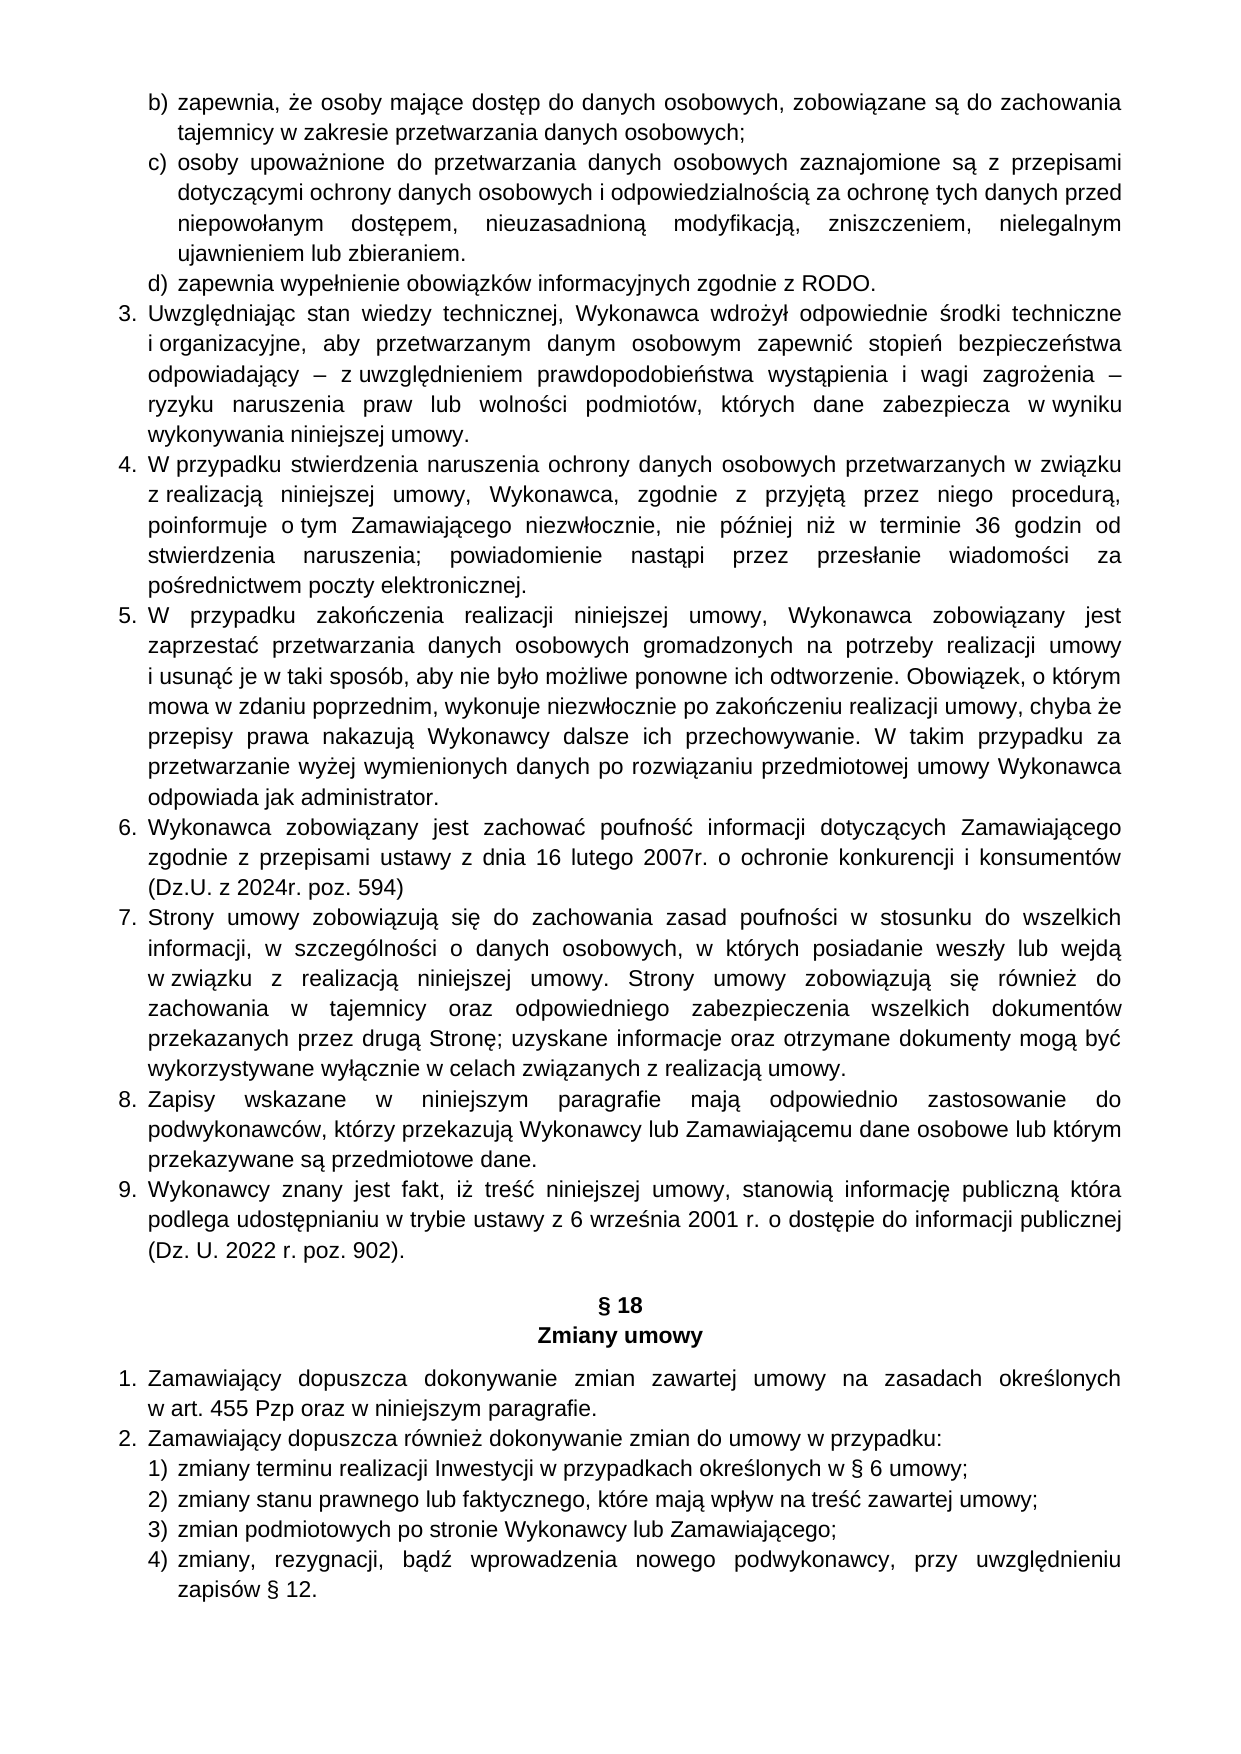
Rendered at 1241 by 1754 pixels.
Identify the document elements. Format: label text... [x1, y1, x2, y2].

list Zamawiający dopuszcza dokonywanie zmian zawartej umowy na zasadach określonych w art. 455 Pzp oraz w niniejszym paragrafie. [118, 1365, 1122, 1421]
list zmiany, rezygnacji, bądź wprowadzenia nowego podwykonawcy, przy uwzględnieniu zapisów § 12. [148, 1546, 1122, 1602]
list zmiany stanu prawnego lub faktycznego, które mają wpływ na treść zawartej umowy; [148, 1486, 1122, 1512]
list zapewnia wypełnienie obowiązków informacyjnych zgodnie z RODO. [148, 270, 1122, 296]
list Strony umowy zobowiązują się do zachowania zasad poufności w stosunku do wszelkich informacji, w szczególności o danych osobowych, w których posiadanie weszły lub wejdą w związku z realizacją niniejszej umowy. Strony umowy zobowiązują się również do zachowania w tajemnicy oraz odpowiedniego zabezpieczenia wszelkich dokumentów przekazanych przez drugą Stronę; uzyskane informacje oraz otrzymane dokumenty mogą być wykorzystywane wyłącznie w celach związanych z realizacją umowy. [118, 904, 1122, 1082]
list W przypadku stwierdzenia naruszenia ochrony danych osobowych przetwarzanych w związku z realizacją niniejszej umowy, Wykonawca, zgodnie z przyjętą przez niego procedurą, poinformuje o tym Zamawiającego niezwłocznie, nie później niż w terminie 36 godzin od stwierdzenia naruszenia; powiadomienie nastąpi przez przesłanie wiadomości za pośrednictwem poczty elektronicznej. [118, 451, 1122, 598]
list W przypadku zakończenia realizacji niniejszej umowy, Wykonawca zobowiązany jest zaprzestać przetwarzania danych osobowych gromadzonych na potrzeby realizacji umowy i usunąć je w taki sposób, aby nie było możliwe ponowne ich odtworzenie. Obowiązek, o którym mowa w zdaniu poprzednim, wykonuje niezwłocznie po zakończeniu realizacji umowy, chyba że przepisy prawa nakazują Wykonawcy dalsze ich przechowywanie. W takim przypadku za przetwarzanie wyżej wymienionych danych po rozwiązaniu przedmiotowej umowy Wykonawca odpowiada jak administrator. [118, 602, 1122, 810]
list zmiany terminu realizacji Inwestycji w przypadkach określonych w § 6 umowy; [148, 1455, 1122, 1482]
list Wykonawca zobowiązany jest zachować poufność informacji dotyczących Zamawiającego zgodnie z przepisami ustawy z dnia 16 lutego 2007r. o ochronie konkurencji i konsumentów (Dz.U. z 2024r. poz. 594) [118, 814, 1122, 900]
list osoby upoważnione do przetwarzania danych osobowych zaznajomione są z przepisami dotyczącymi ochrony danych osobowych i odpowiedzialnością za ochronę tych danych przed niepowołanym dostępem, nieuzasadnioną modyfikacją, zniszczeniem, nielegalnym ujawnieniem lub zbieraniem. [148, 149, 1122, 266]
subtitle § 18 Zmiany umowy [118, 1292, 1122, 1348]
list zapewnia, że osoby mające dostęp do danych osobowych, zobowiązane są do zachowania tajemnicy w zakresie przetwarzania danych osobowych; [148, 89, 1122, 145]
list zmian podmiotowych po stronie Wykonawcy lub Zamawiającego; [148, 1516, 1122, 1542]
list Zamawiający dopuszcza również dokonywanie zmian do umowy w przypadku: [118, 1425, 1120, 1451]
list Wykonawcy znany jest fakt, iż treść niniejszej umowy, stanowią informację publiczną która podlega udostępnianiu w trybie ustawy z 6 września 2001 r. o dostępie do informacji publicznej (Dz. U. 2022 r. poz. 902). [118, 1176, 1122, 1263]
list Zapisy wskazane w niniejszym paragrafie mają odpowiednio zastosowanie do podwykonawców, którzy przekazują Wykonawcy lub Zamawiającemu dane osobowe lub którym przekazywane są przedmiotowe dane. [118, 1086, 1122, 1172]
list Uwzględniając stan wiedzy technicznej, Wykonawca wdrożył odpowiednie środki techniczne i organizacyjne, aby przetwarzanym danym osobowym zapewnić stopień bezpieczeństwa odpowiadający – z uwzględnieniem prawdopodobieństwa wystąpienia i wagi zagrożenia – ryzyku naruszenia praw lub wolności podmiotów, których dane zabezpiecza w wyniku wykonywania niniejszej umowy. [118, 300, 1122, 447]
